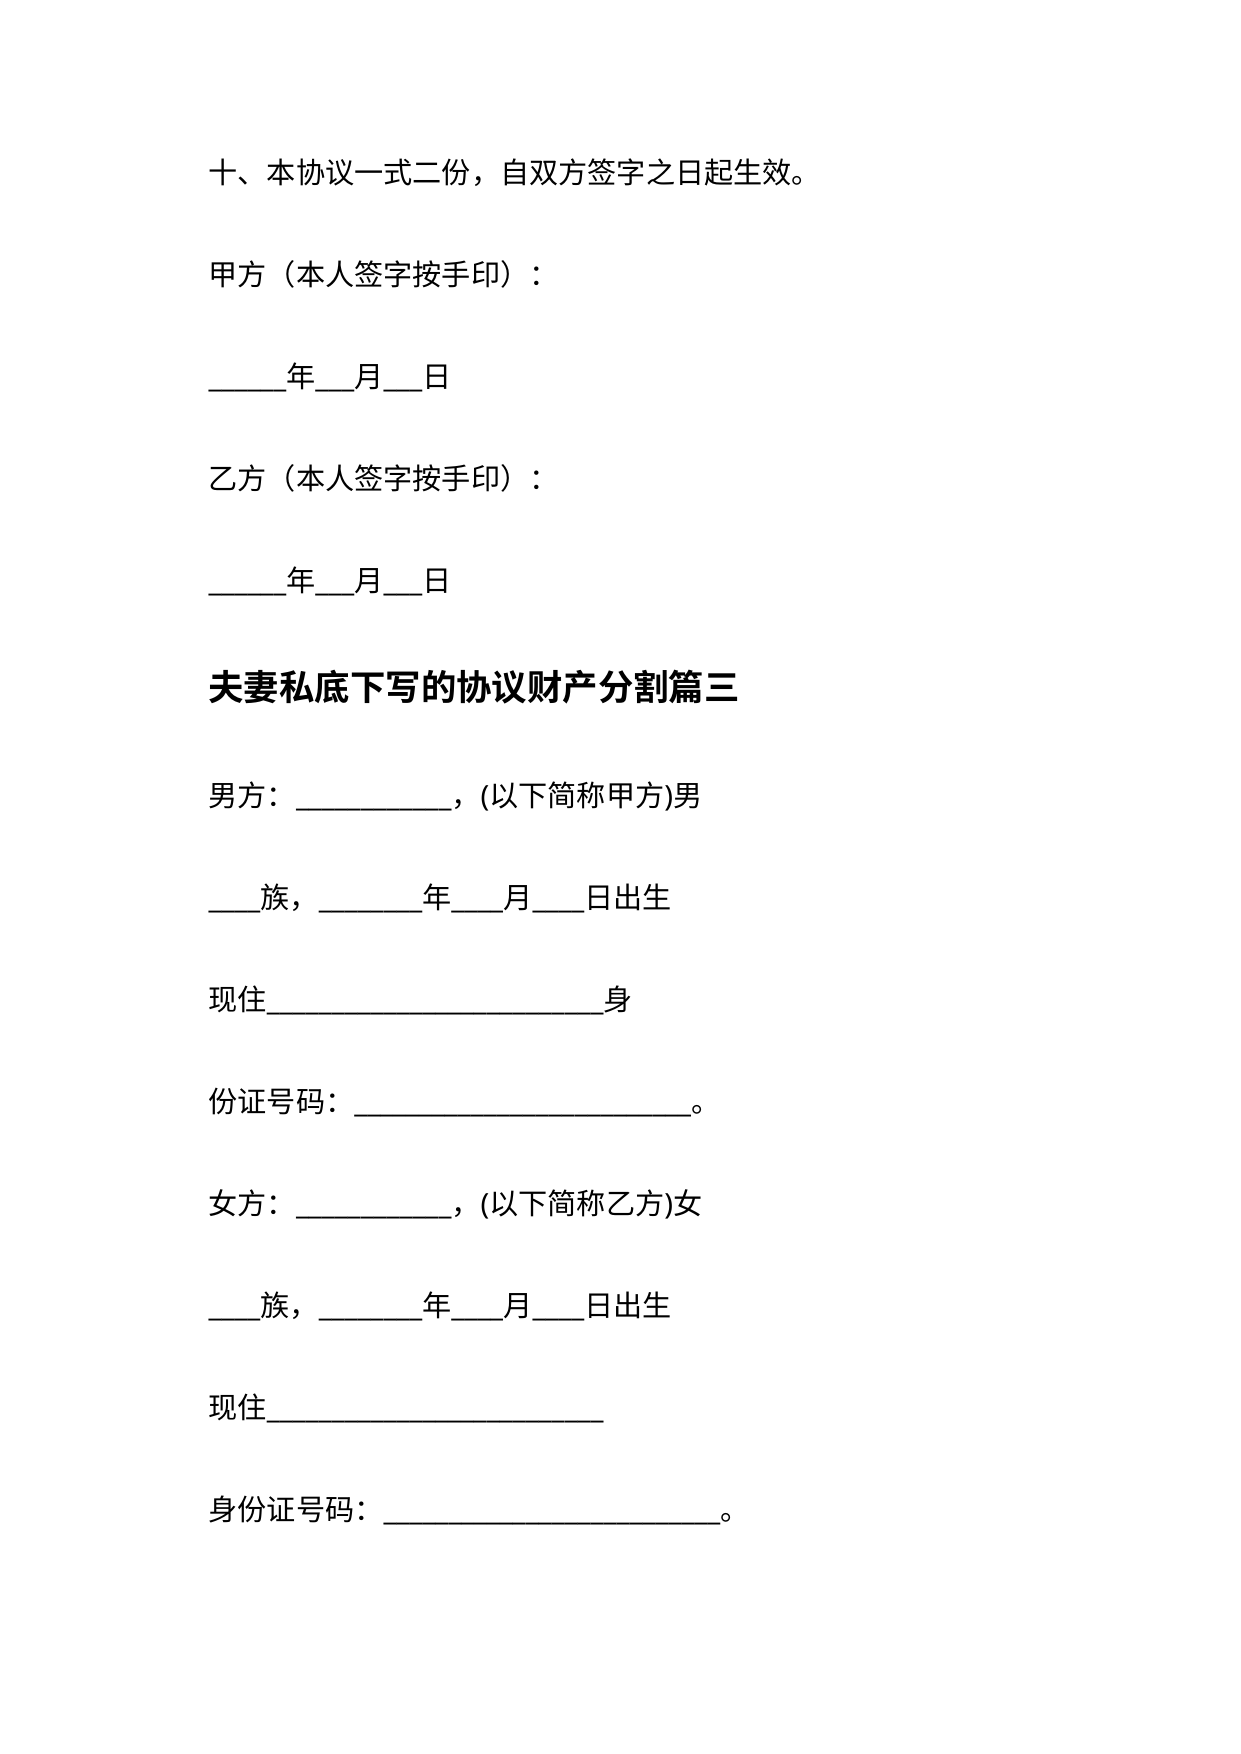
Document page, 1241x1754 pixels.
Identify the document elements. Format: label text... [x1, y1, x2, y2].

text 份证号码：__________________________。 [150, 1079, 1090, 1121]
text ____族，________年____月____日出生 [150, 1283, 1090, 1325]
text 十、本协议一式二份，自双方签字之日起生效。 [150, 150, 1090, 192]
text ______年___月___日 [150, 557, 1090, 600]
text 夫妻私底下写的协议财产分割篇三 [150, 659, 1090, 711]
text 男方：____________，(以下简称甲方)男 [150, 773, 1090, 815]
text 现住__________________________ [150, 1384, 1090, 1427]
text 甲方（本人签字按手印）： [150, 252, 1090, 294]
text 现住__________________________身 [150, 977, 1090, 1019]
text ____族，________年____月____日出生 [150, 875, 1090, 917]
text 身份证号码：__________________________。 [150, 1487, 1090, 1529]
text ______年___月___日 [150, 353, 1090, 396]
text 乙方（本人签字按手印）： [150, 456, 1090, 498]
text 女方：____________，(以下简称乙方)女 [150, 1181, 1090, 1223]
